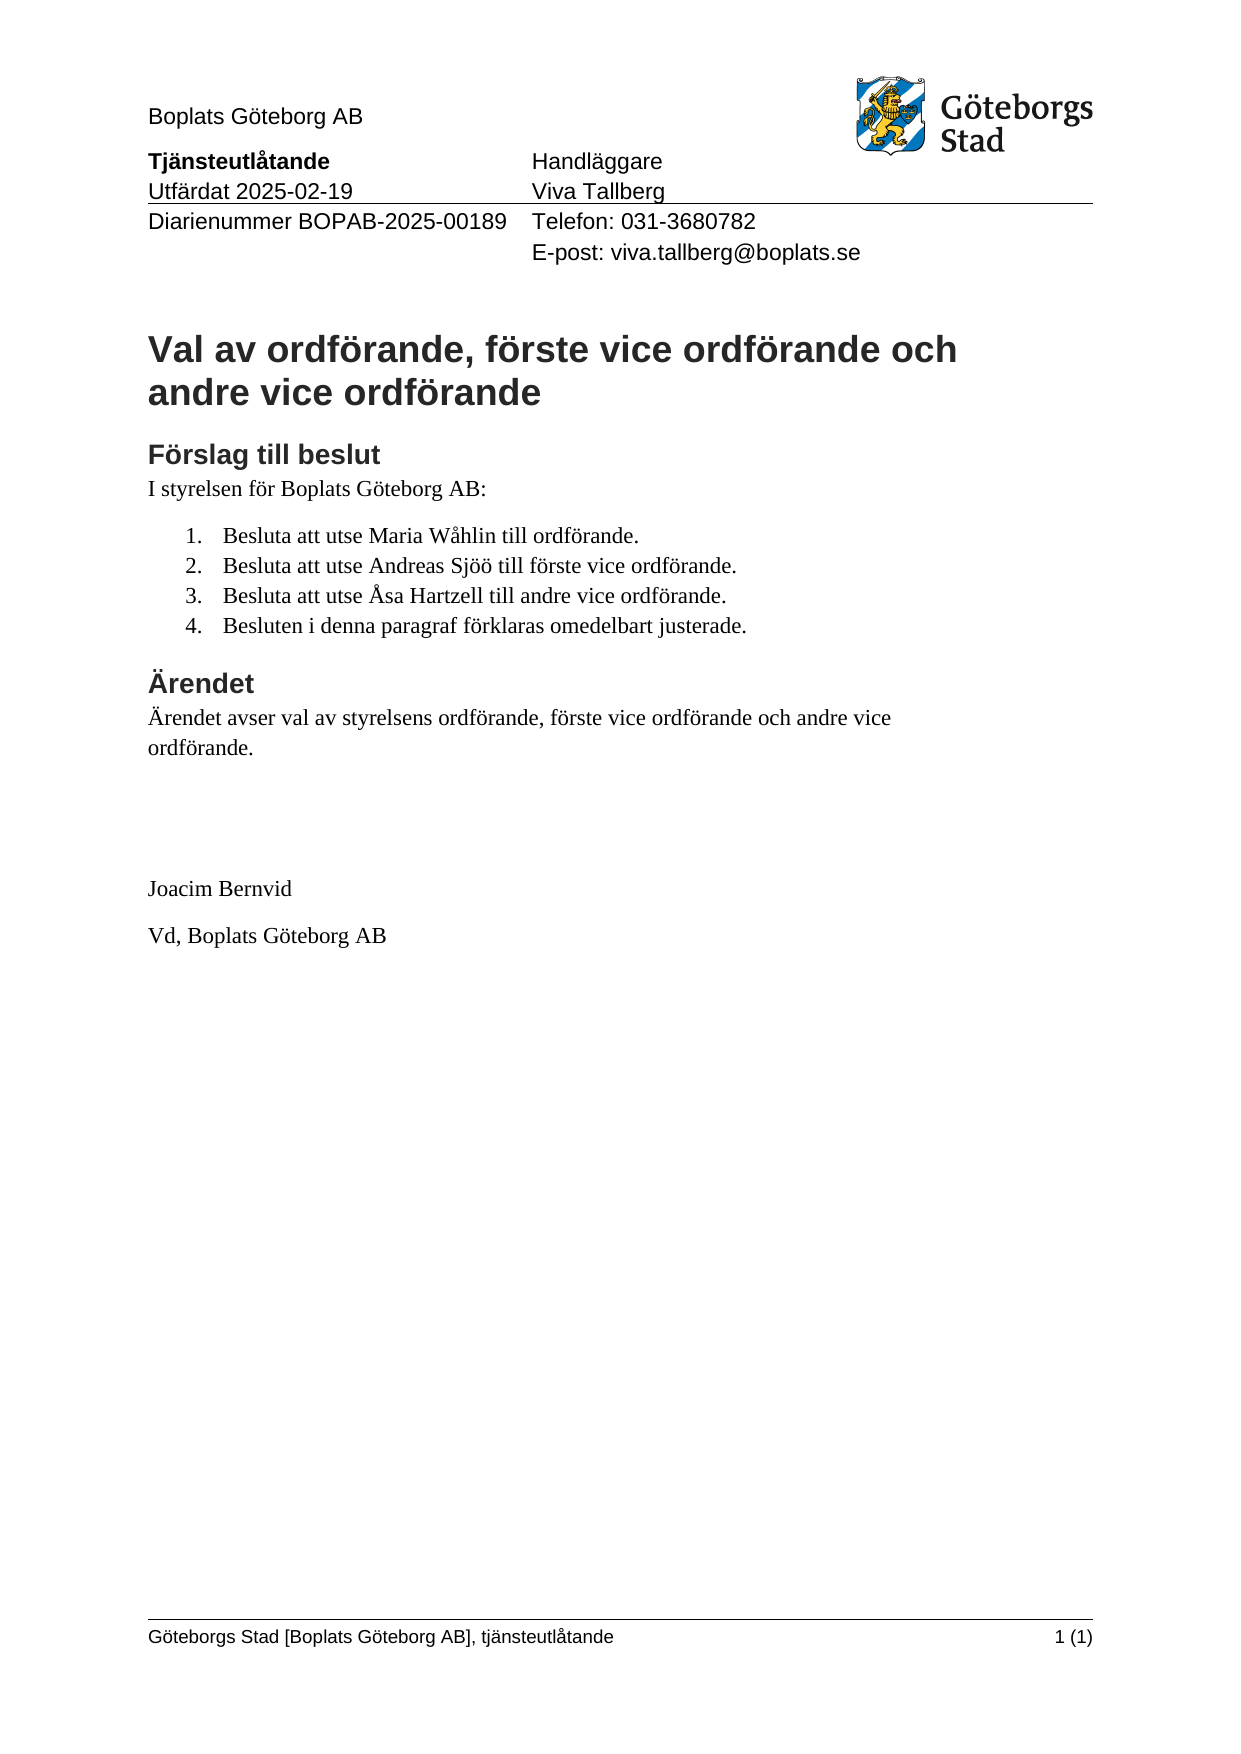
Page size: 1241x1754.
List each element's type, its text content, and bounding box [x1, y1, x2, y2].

list Besluta att utse Maria Wåhlin till ordförande. [185, 522, 974, 548]
text Ärendet avser val av styrelsens ordförande, förste vice ordförande och andre vice ordförande. [148, 704, 974, 761]
text Vd, Boplats Göteborg AB [148, 922, 974, 948]
subtitle Ärendet [148, 667, 974, 700]
list Besluta att utse Andreas Sjöö till förste vice ordförande. [185, 552, 974, 578]
text Joacim Bernvid [148, 875, 974, 901]
subtitle Val av ordförande, förste vice ordförande och andre vice ordförande [148, 285, 974, 413]
list Besluten i denna paragraf förklaras omedelbart justerade. [185, 612, 974, 639]
list Besluta att utse Åsa Hartzell till andre vice ordförande. [185, 582, 974, 608]
subtitle Förslag till beslut [148, 438, 974, 471]
table_header Handläggare Viva Tallberg Telefon: 031-3680782 E-post: viva.tallberg@boplats.se [532, 148, 1093, 285]
table_header Tjänsteutlåtande Utfärdat 2025-02-19 Diarienummer BOPAB-2025-00189 [148, 148, 532, 285]
text I styrelsen för Boplats Göteborg AB: [148, 475, 974, 501]
picture [856, 76, 1093, 148]
